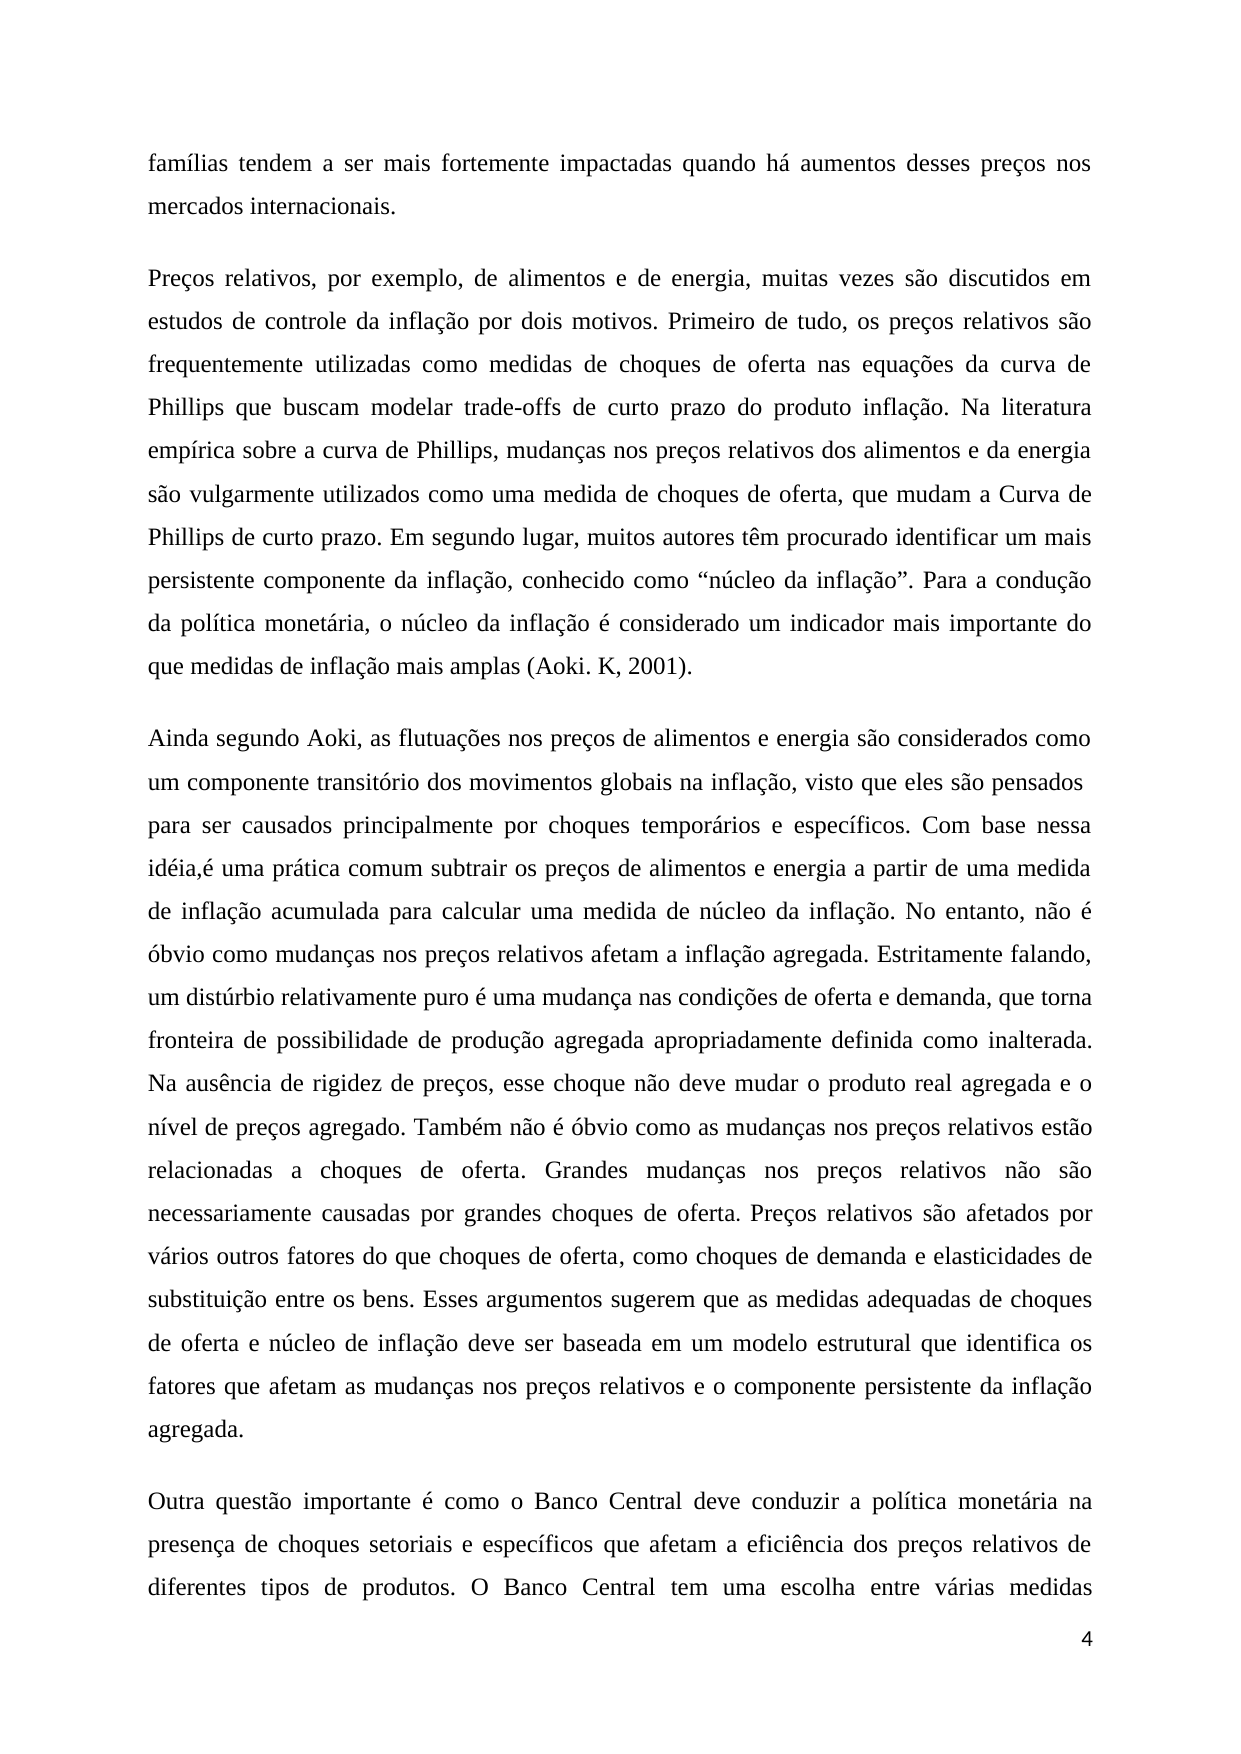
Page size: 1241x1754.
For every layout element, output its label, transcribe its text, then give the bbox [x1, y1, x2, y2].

text Preços relativos, por exemplo, de alimentos e de energia, muitas vezes são discutidos em estudos de controle da inflação por dois motivos. Primeiro de tudo, os preços relativos são frequentemente utilizadas como medidas de choques de oferta nas equações da curva de Phillips que buscam modelar trade-offs de curto prazo do produto inflação. Na literatura empírica sobre a curva de Phillips, mudanças nos preços relativos dos alimentos e da energia são vulgarmente utilizados como uma medida de choques de oferta, que mudam a Curva de Phillips de curto prazo. Em segundo lugar, muitos autores têm procurado identificar um mais persistente componente da inflação, conhecido como “núcleo da inflação”. Para a condução da política monetária, o núcleo da inflação é considerado um indicador mais importante do que medidas de inflação mais amplas (Aoki. K, 2001). [148, 263, 1092, 680]
text Ainda segundo Aoki, as flutuações nos preços de alimentos e energia são considerados como um componente transitório dos movimentos globais na inflação, visto que eles são pensados ​​para ser causados principalmente por choques temporários e específicos. Com base nessa idéia,é uma prática comum subtrair os preços de alimentos e energia a partir de uma medida de inflação acumulada para calcular uma medida de núcleo da inflação. No entanto, não é óbvio como mudanças nos preços relativos afetam a inflação agregada. Estritamente falando, um distúrbio relativamente puro é uma mudança nas condições de oferta e demanda, que torna fronteira de possibilidade de produção agregada apropriadamente definida como inalterada. Na ausência de rigidez de preços, esse choque não deve mudar o produto real agregada e o nível de preços agregado. Também não é óbvio como as mudanças nos preços relativos estão relacionadas a choques de oferta. Grandes mudanças nos preços relativos não são necessariamente causadas por grandes choques de oferta. Preços relativos são afetados por vários outros fatores do que choques de oferta, como choques de demanda e elasticidades de substituição entre os bens. Esses argumentos sugerem que as medidas adequadas de choques de oferta e núcleo de inflação deve ser baseada em um modelo estrutural que identifica os fatores que afetam as mudanças nos preços relativos e o componente persistente da inflação agregada. [148, 723, 1092, 1443]
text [148, 148, 1092, 219]
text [148, 1486, 1092, 1601]
